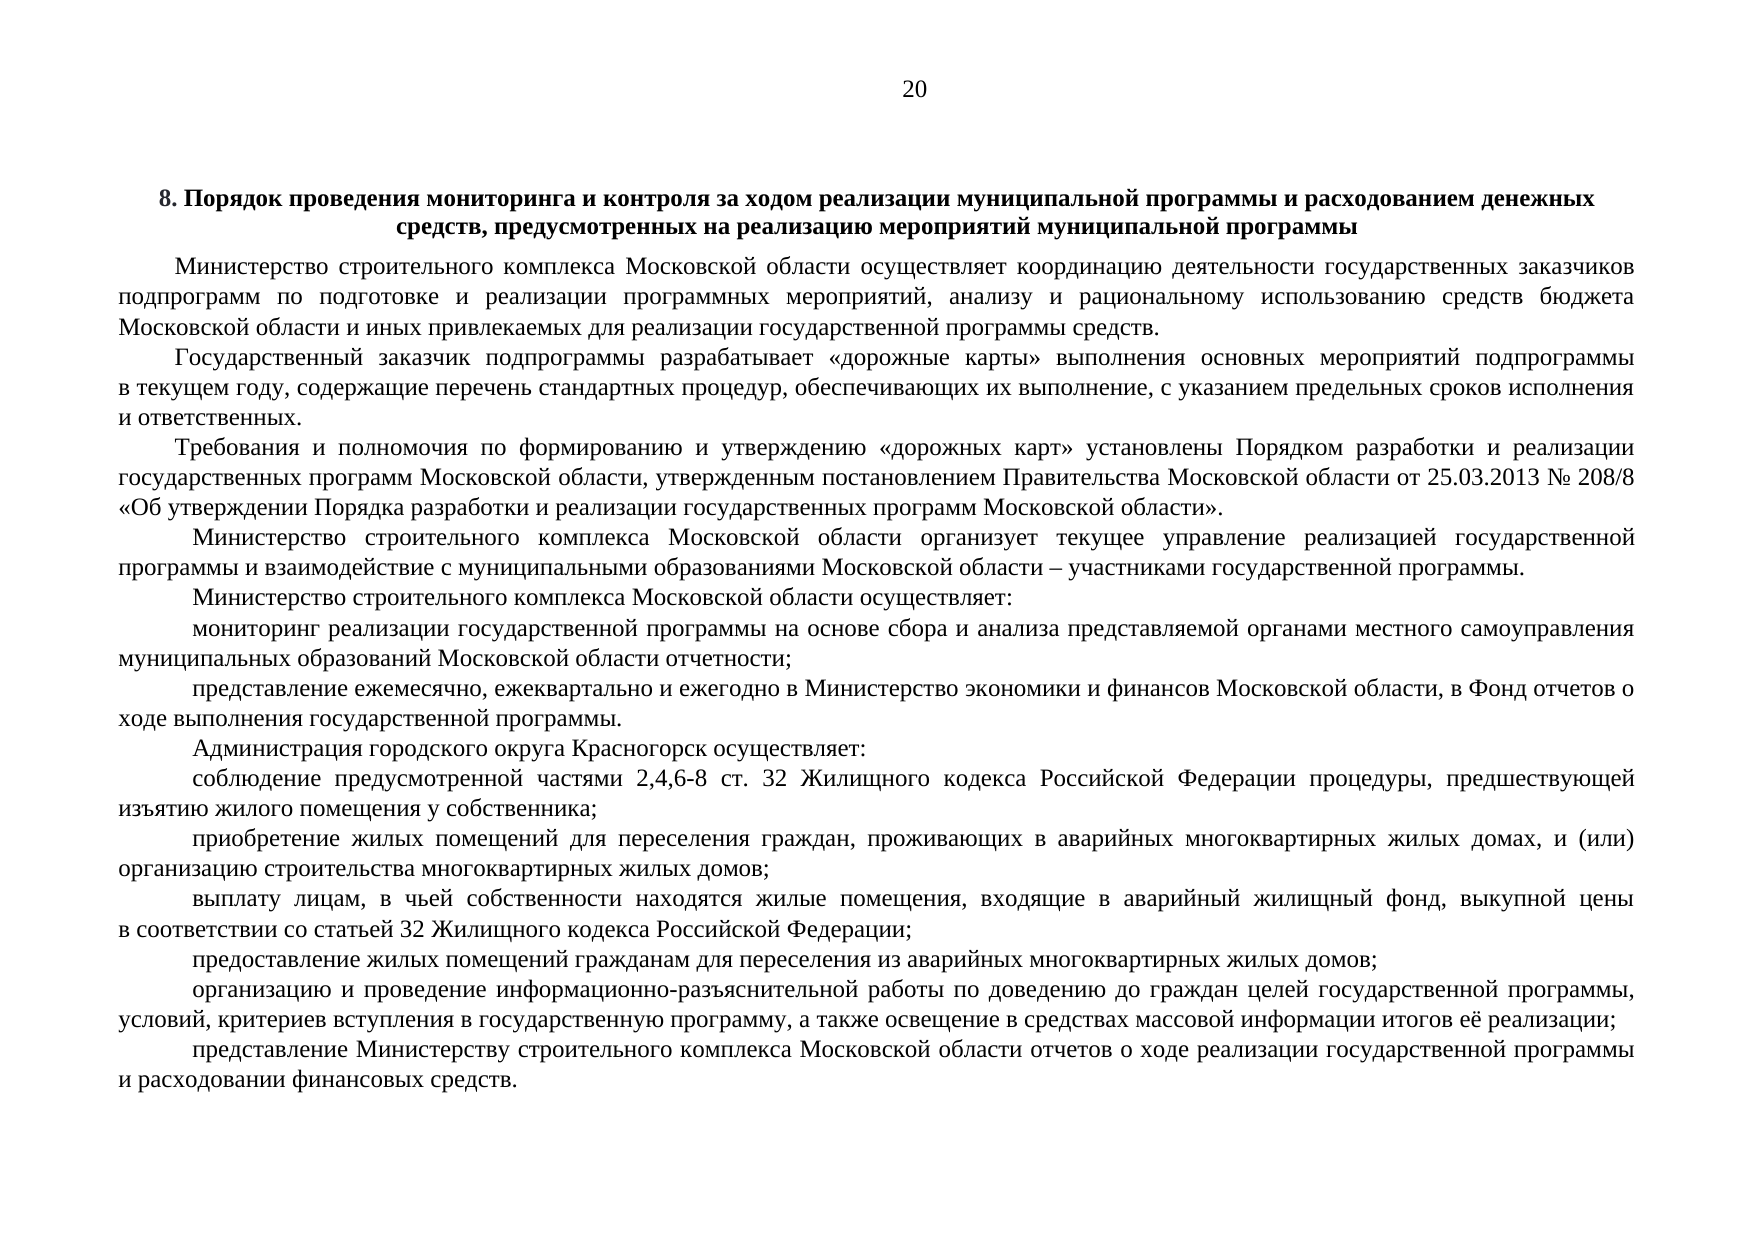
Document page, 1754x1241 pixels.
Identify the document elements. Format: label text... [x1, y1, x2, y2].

text представление ежемесячно, ежеквартально и ежегодно в Министерство экономики и финансов Московской области, в Фонд отчетов о ходе выполнения государственной программы. [118, 673, 1636, 732]
text Требования и полномочия по формированию и утверждению «дорожных карт» установлены Порядком разработки и реализации государственных программ Московской области, утвержденным постановлением Правительства Московской области от 25.03.2013 № 208/8 «Об утверждении Порядка разработки и реализации государственных программ Московской области». [118, 432, 1636, 521]
text выплату лицам, в чьей собственности находятся жилые помещения, входящие в аварийный жилищный фонд, выкупной цены в соответствии со статьей 32 Жилищного кодекса Российской Федерации; [118, 883, 1636, 942]
text 8. Порядок проведения мониторинга и контроля за ходом реализации муниципальной программы и расходованием денежных средств, предусмотренных на реализацию мероприятий муниципальной программы [118, 183, 1636, 240]
text предоставление жилых помещений гражданам для переселения из аварийных многоквартирных жилых домов; [118, 944, 1636, 972]
text Администрация городского округа Красногорск осуществляет: [118, 733, 1636, 762]
text Министерство строительного комплекса Московской области организует текущее управление реализацией государственной программы и взаимодействие с муниципальными образованиями Московской области – участниками государственной программы. [118, 522, 1636, 581]
text Министерство строительного комплекса Московской области осуществляет координацию деятельности государственных заказчиков подпрограмм по подготовке и реализации программных мероприятий, анализу и рациональному использованию средств бюджета Московской области и иных привлекаемых для реализации государственной программы средств. [118, 251, 1636, 340]
text Министерство строительного комплекса Московской области осуществляет: [118, 582, 1636, 611]
text организацию и проведение информационно-разъяснительной работы по доведению до граждан целей государственной программы, условий, критериев вступления в государственную программу, а также освещение в средствах массовой информации итогов её реализации; [118, 974, 1636, 1033]
text соблюдение предусмотренной частями 2,4,6-8 ст. 32 Жилищного кодекса Российской Федерации процедуры, предшествующей изъятию жилого помещения у собственника; [118, 763, 1636, 822]
text Государственный заказчик подпрограммы разрабатывает «дорожные карты» выполнения основных мероприятий подпрограммы в текущем году, содержащие перечень стандартных процедур, обеспечивающих их выполнение, с указанием предельных сроков исполнения и ответственных. [118, 342, 1636, 431]
text представление Министерству строительного комплекса Московской области отчетов о ходе реализации государственной программы и расходовании финансовых средств. [118, 1034, 1636, 1093]
text мониторинг реализации государственной программы на основе сбора и анализа представляемой органами местного самоуправления муниципальных образований Московской области отчетности; [118, 613, 1636, 671]
text приобретение жилых помещений для переселения граждан, проживающих в аварийных многоквартирных жилых домах, и (или) организацию строительства многоквартирных жилых домов; [118, 823, 1636, 882]
